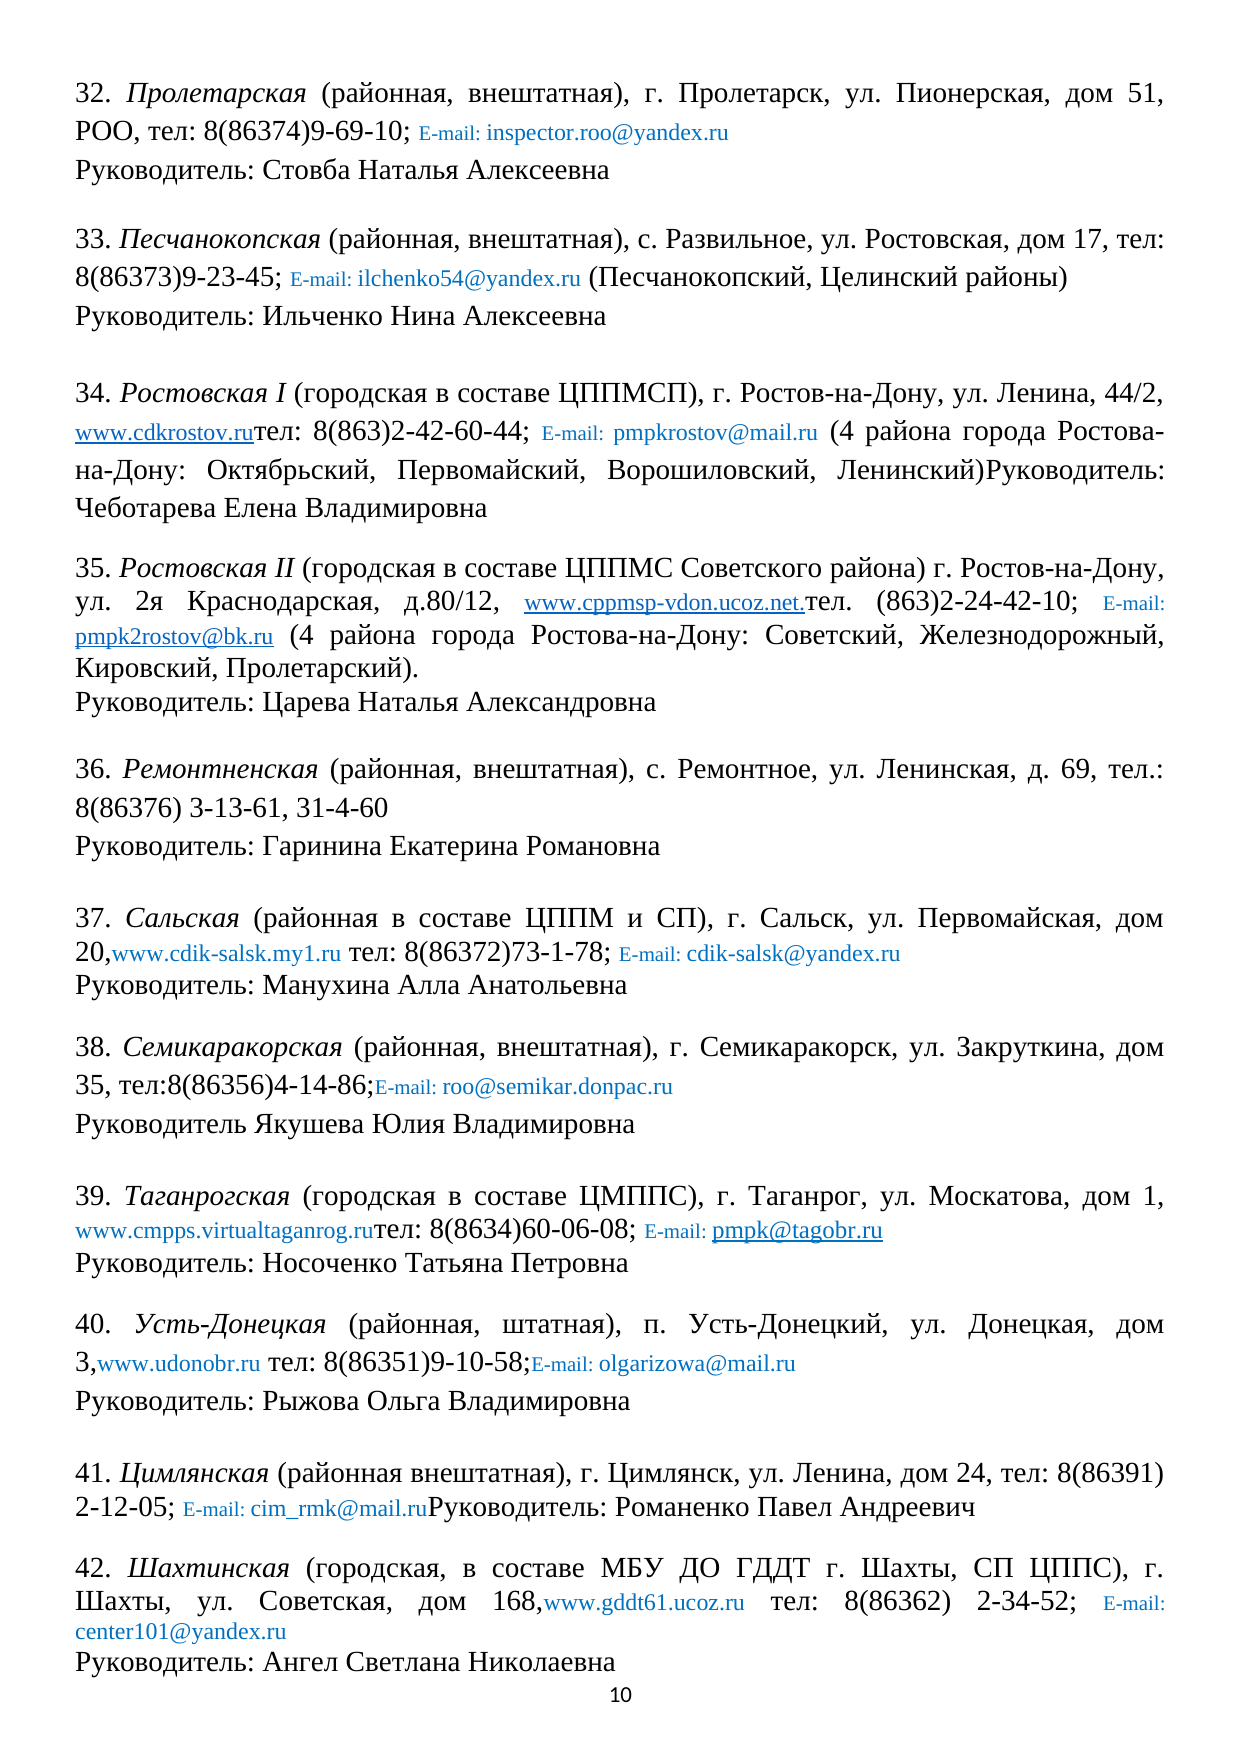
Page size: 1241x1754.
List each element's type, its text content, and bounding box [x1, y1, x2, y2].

text 33. Песчанокопская (районная, внештатная), с. Развильное, ул. Ростовская, дом 17, тел: 8(86373)9-23-45; E-mail: ilchenko54@yandex.ru (Песчанокопский, Целинский районы) [75, 221, 1165, 293]
text 41. Цимлянская (районная внештатная), г. Цимлянск, ул. Ленина, дом 24, тел: 8(86391) 2-12-05; E-mail: cim_rmk@mail.ruРуководитель: Романенко Павел Андреевич [75, 1455, 1165, 1522]
text 42. Шахтинская (городская, в составе МБУ ДО ГДДТ г. Шахты, СП ЦППС), г. Шахты, ул. Советская, дом 168,www.gddt61.ucoz.ru тел: 8(86362) 2-34-52; E-mail: center101@yandex.ru [75, 1550, 1165, 1644]
text Руководитель: Ангел Светлана Николаевна [75, 1644, 1165, 1678]
text Руководитель: Манухина Алла Анатольевна [75, 967, 1165, 1001]
text Руководитель: Рыжова Ольга Владимировна [75, 1383, 1165, 1417]
text Руководитель: Стовба Наталья Алексеевна [75, 152, 1165, 186]
text Руководитель Якушева Юлия Владимировна [75, 1106, 1165, 1139]
text 32. Пролетарская (районная, внештатная), г. Пролетарск, ул. Пионерская, дом 51, РОО, тел: 8(86374)9-69-10; E-mail: inspector.roo@yandex.ru [75, 75, 1165, 147]
text Руководитель: Царева Наталья Александровна [75, 684, 1165, 718]
text 37. Сальская (районная в составе ЦППМ и СП), г. Сальск, ул. Первомайская, дом 20,www.cdik-salsk.my1.ru тел: 8(86372)73-1-78; E-mail: cdik-salsk@yandex.ru [75, 900, 1165, 967]
text Руководитель: Ильченко Нина Алексеевна [75, 298, 1165, 331]
text 34. Ростовская I (городская в составе ЦППМСП), г. Ростов-на-Дону, ул. Ленина, 44/2, www.cdkrostov.ruтел: 8(863)2-42-60-44; E-mail: рmpkrostov@mail.ru (4 района города Ростова-на-Дону: Октябрьский, Первомайский, Ворошиловский, Ленинский)Руководитель: Чеботарева Елена Владимировна [75, 375, 1165, 524]
text 35. Ростовская II (городская в составе ЦППМС Советского района) г. Ростов-на-Дону, ул. 2я Краснодарская, д.80/12, www.cppmsp-vdon.ucoz.net.тел. (863)2-24-42-10; E-mail: pmpk2rostov@bk.ru (4 района города Ростова-на-Дону: Советский, Железнодорожный, Кировский, Пролетарский). [75, 550, 1165, 684]
text 39. Таганрогская (городская в составе ЦМППС), г. Таганрог, ул. Москатова, дом 1, www.cmpps.virtualtaganrog.ruтел: 8(8634)60-06-08; E-mail: pmpk@tagobr.ru [75, 1178, 1165, 1245]
text Руководитель: Гаринина Екатерина Романовна [75, 828, 1165, 862]
text 40. Усть-Донецкая (районная, штатная), п. Усть-Донецкий, ул. Донецкая, дом 3,www.udonobr.ru тел: 8(86351)9-10-58;E-mail: olgarizowa@mail.ru [75, 1306, 1165, 1378]
text 38. Семикаракорская (районная, внештатная), г. Семикаракорск, ул. Закруткина, дом 35, тел:8(86356)4-14-86;E-mail: roo@semikar.donpac.ru [75, 1029, 1165, 1101]
text 36. Ремонтненская (районная, внештатная), с. Ремонтное, ул. Ленинская, д. 69, тел.: 8(86376) 3-13-61, 31-4-60 [75, 751, 1165, 823]
text Руководитель: Носоченко Татьяна Петровна [75, 1245, 1165, 1278]
